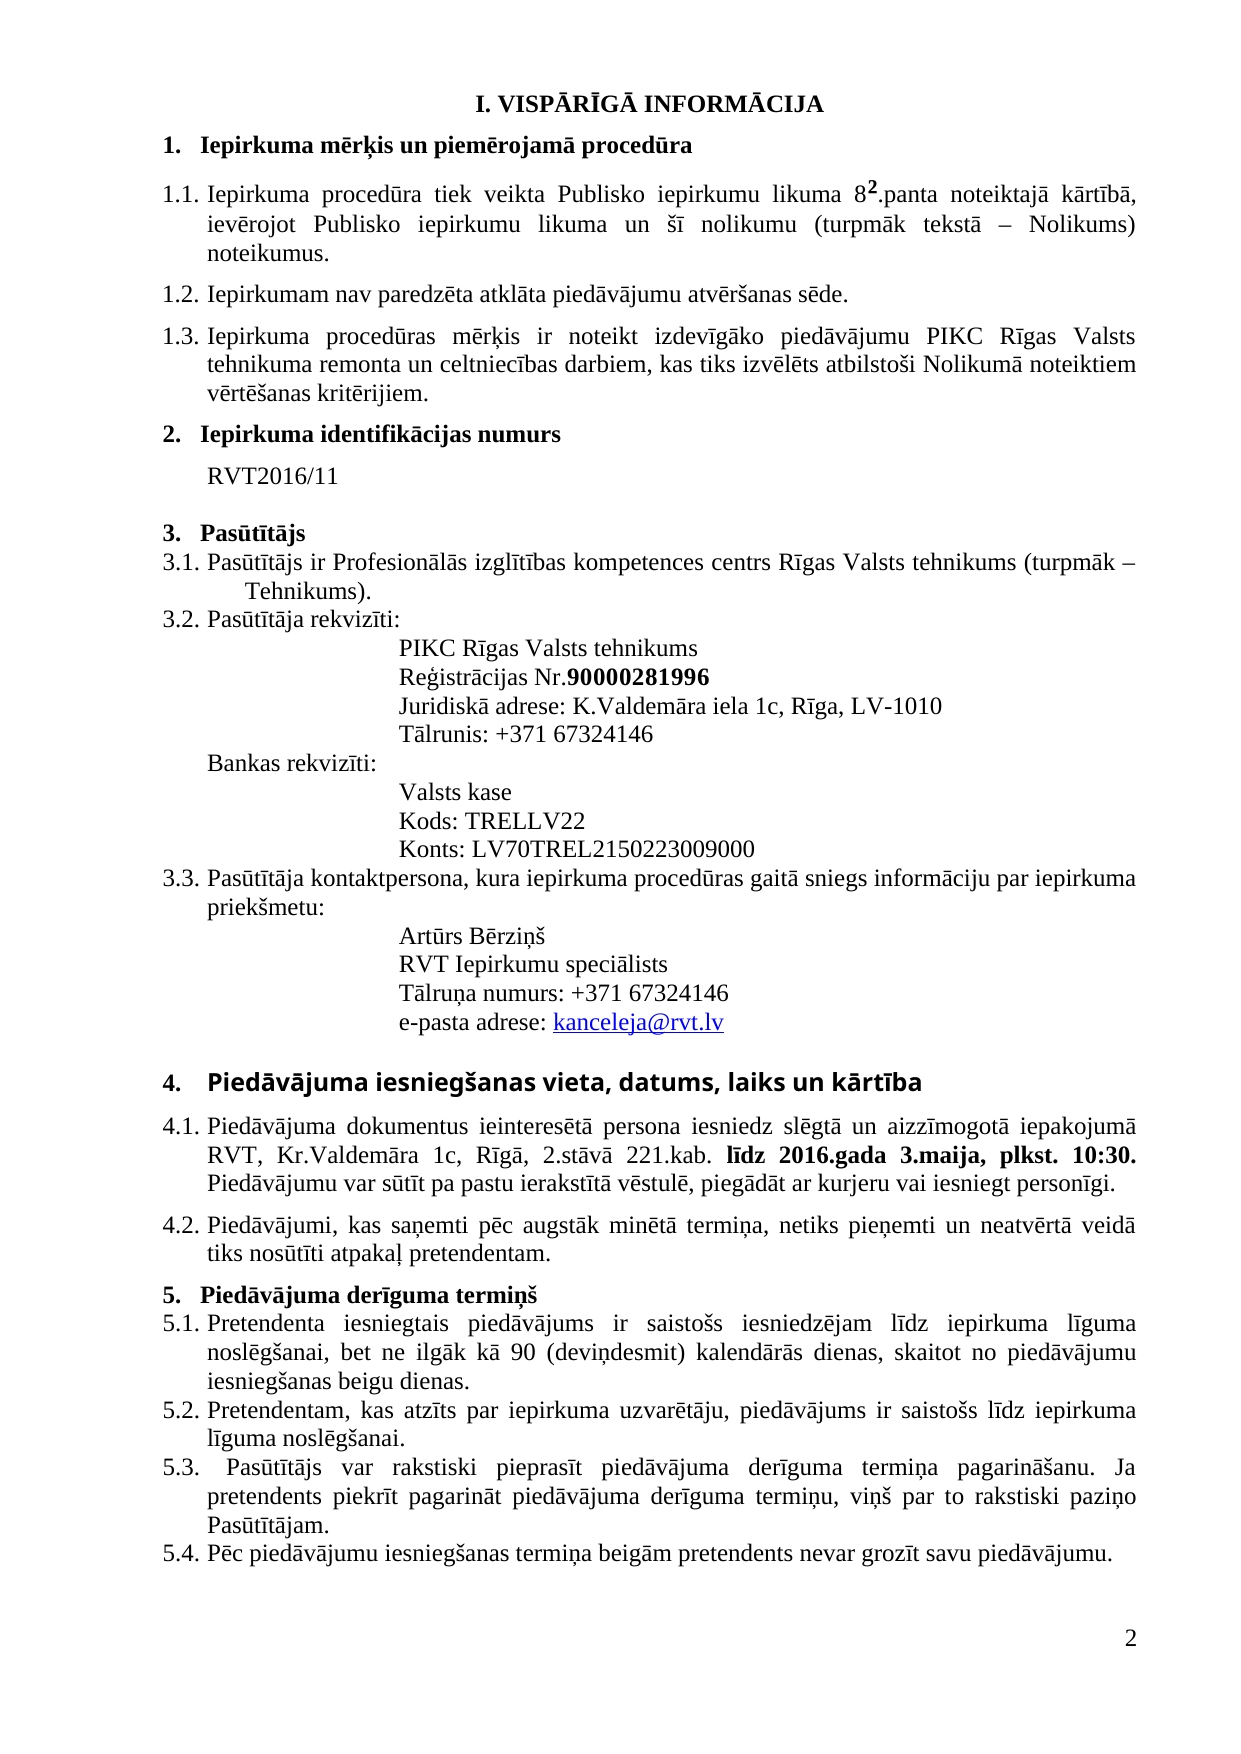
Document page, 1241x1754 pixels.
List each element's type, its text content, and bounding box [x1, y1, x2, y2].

subtitle Iepirkuma identifikācijas numurs [162, 419, 1137, 448]
list Iepirkuma procedūras mērķis ir noteikt izdevīgāko piedāvājumu PIKC Rīgas Valsts tehnikuma remonta un celtniecības darbiem, kas tiks izvēlēts atbilstoši Nolikumā noteiktiem vērtēšanas kritērijiem. [162, 321, 1137, 407]
text Bankas rekvizīti: [207, 748, 1137, 777]
text Reģistrācijas Nr.90000281996 [399, 662, 1137, 691]
text Artūrs Bērziņš [399, 921, 1137, 949]
text RVT2016/11 [207, 461, 1137, 489]
subtitle Iepirkuma mērķis un piemērojamā procedūra [162, 130, 1137, 159]
text Konts: LV70TREL2150223009000 [399, 834, 1137, 863]
list Iepirkuma procedūra tiek veikta Publisko iepirkumu likuma 8².panta noteiktajā kārtībā, ievērojot Publisko iepirkumu likuma un šī nolikumu (turpmāk tekstā – Nolikums) noteikumus. [162, 171, 1137, 267]
list Pasūtītājs ir Profesionālās izglītības kompetences centrs Rīgas Valsts tehnikums (turpmāk – Tehnikums). [162, 547, 1137, 604]
list Pasūtītājs var rakstiski pieprasīt piedāvājuma derīguma termiņa pagarināšanu. Ja pretendents piekrīt pagarināt piedāvājuma derīguma termiņu, viņš par to rakstiski paziņo Pasūtītājam. [162, 1452, 1137, 1538]
list Piedāvājuma derīguma termiņš [162, 1280, 1137, 1308]
text 4.2. Piedāvājumi, kas saņemti pēc augstāk minētā termiņa, netiks pieņemti un neatvērtā veidā tiks nosūtīti atpakaļ pretendentam. [162, 1210, 1137, 1267]
subtitle 4. Piedāvājuma iesniegšanas vieta, datums, laiks un kārtība [162, 1064, 1137, 1098]
text 4.1. Piedāvājuma dokumentus ieinteresētā persona iesniedz slēgtā un aizzīmogotā iepakojumā RVT, Kr.Valdemāra 1c, Rīgā, 2.stāvā 221.kab. līdz 2016.gada 3.maija, plkst. 10:30. Piedāvājumu var sūtīt pa pastu ierakstītā vēstulē, piegādāt ar kurjeru vai iesniegt personīgi. [162, 1111, 1137, 1197]
text e-pasta adrese: kanceleja@rvt.lv [399, 1007, 1137, 1036]
text Tālrunis: +371 67324146 [399, 719, 1137, 748]
text PIKC Rīgas Valsts tehnikums [399, 633, 1137, 662]
list Pretendenta iesniegtais piedāvājums ir saistošs iesniedzējam līdz iepirkuma līguma noslēgšanai, bet ne ilgāk kā 90 (deviņdesmit) kalendārās dienas, skaitot no piedāvājumu iesniegšanas beigu dienas. [162, 1308, 1137, 1395]
list Pasūtītājs [162, 518, 1137, 547]
list Pasūtītāja kontaktpersona, kura iepirkuma procedūras gaitā sniegs informāciju par iepirkuma priekšmetu: [162, 863, 1137, 921]
text Juridiskā adrese: K.Valdemāra iela 1c, Rīga, LV-1010 [399, 691, 1137, 719]
list Pretendentam, kas atzīts par iepirkuma uzvarētāju, piedāvājums ir saistošs līdz iepirkuma līguma noslēgšanai. [162, 1395, 1137, 1452]
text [162, 89, 1137, 117]
text Kods: TRELLV22 [399, 806, 1137, 834]
text Valsts kase [399, 777, 1137, 806]
list Iepirkumam nav paredzēta atklāta piedāvājumu atvēršanas sēde. [162, 279, 1137, 308]
list Pasūtītāja rekvizīti: [162, 604, 1137, 633]
text Tālruņa numurs: +371 67324146 [399, 978, 1137, 1007]
list Pēc piedāvājumu iesniegšanas termiņa beigām pretendents nevar grozīt savu piedāvājumu. [162, 1538, 1137, 1567]
text RVT Iepirkumu speciālists [399, 949, 1137, 978]
